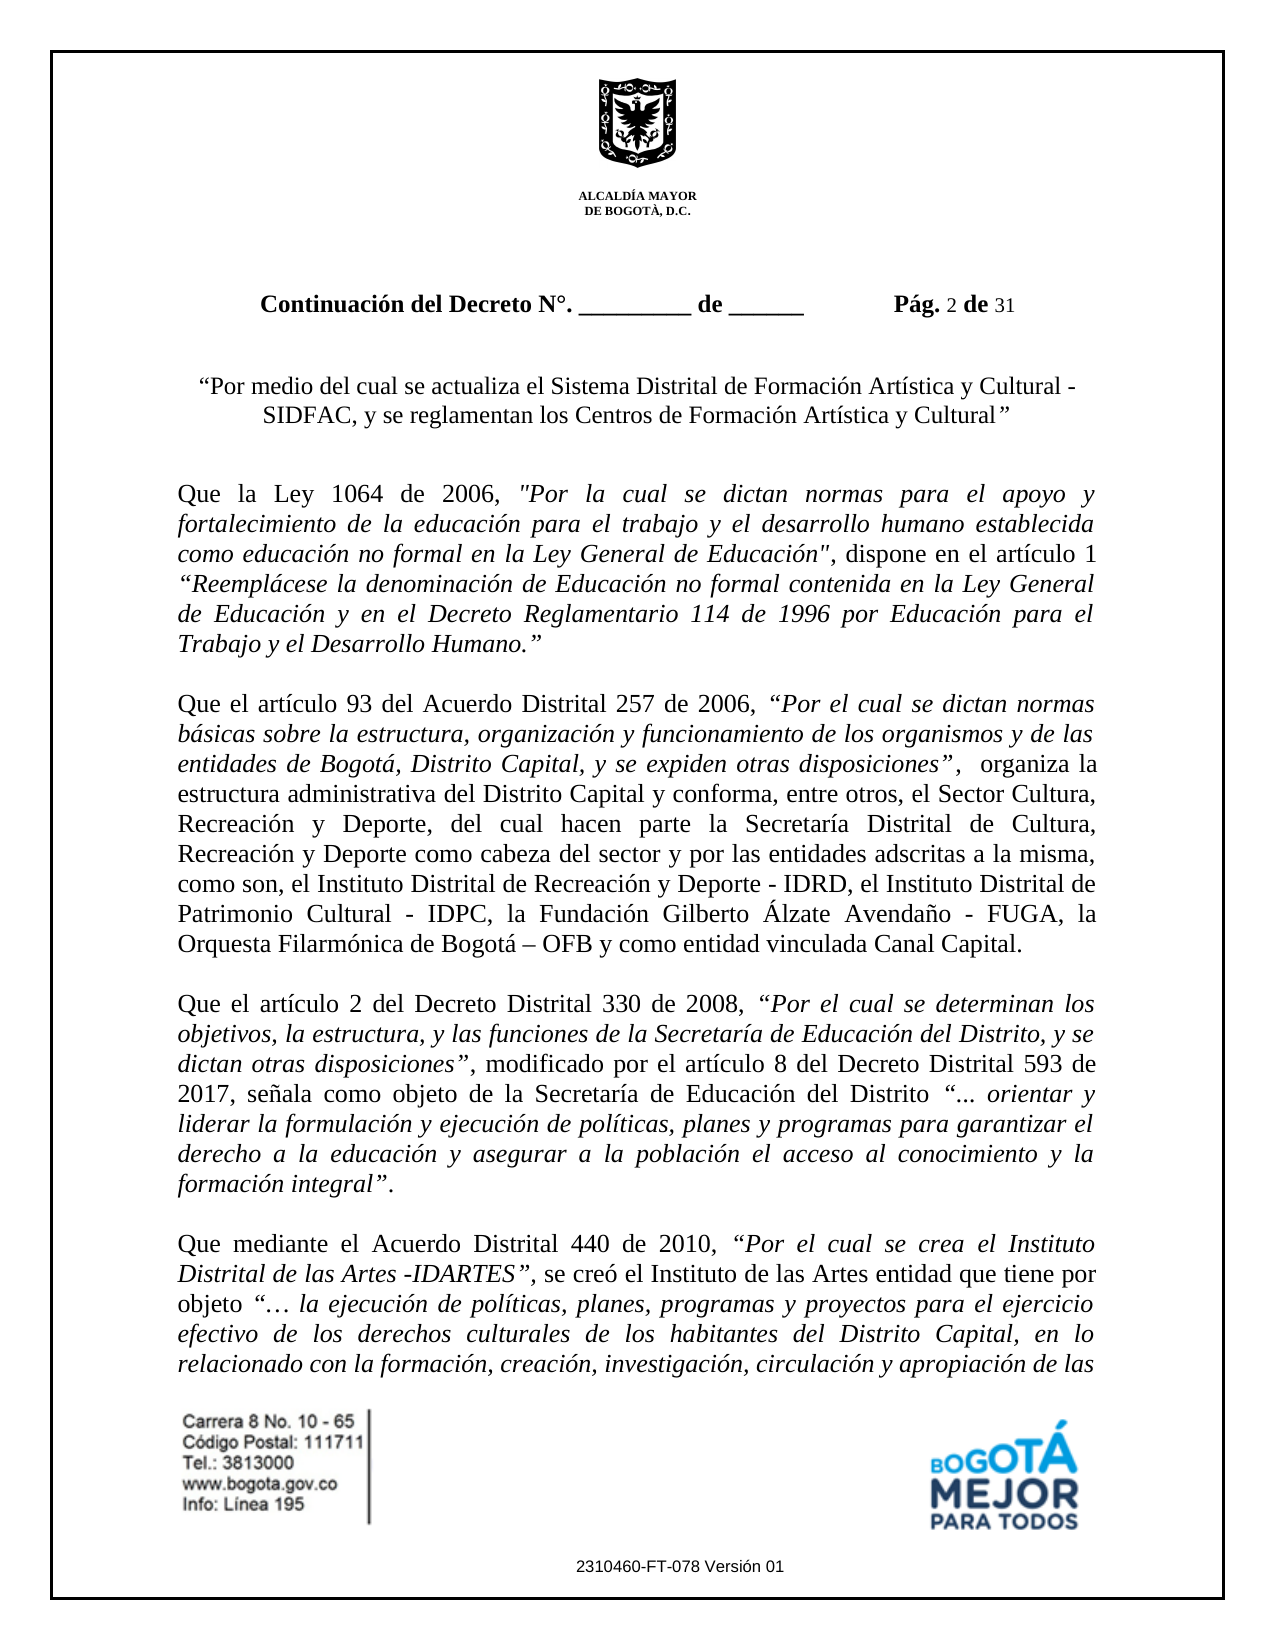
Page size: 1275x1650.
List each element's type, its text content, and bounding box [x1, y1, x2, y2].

text Que el artículo 2 del Decreto Distrital 330 de 2008, “Por el cual se determinan los objetivos, la estructura, y las funciones de la Secretaría de Educación del Distrito, y se dictan otras disposiciones”, modificado por el artículo 8 del Decreto Distrital 593 de 2017, señala como objeto de la Secretaría de Educación del Distrito “... orientar y liderar la formulación y ejecución de políticas, planes y programas para garantizar el derecho a la educación y asegurar a la población el acceso al conocimiento y la formación integral”. [177, 988, 1098, 1198]
text Que el artículo 93 del Acuerdo Distrital 257 de 2006, “Por el cual se dictan normas básicas sobre la estructura, organización y funcionamiento de los organismos y de las entidades de Bogotá, Distrito Capital, y se expiden otras disposiciones”, organiza la estructura administrativa del Distrito Capital y conforma, entre otros, el Sector Cultura, Recreación y Deporte, del cual hacen parte la Secretaría Distrital de Cultura, Recreación y Deporte como cabeza del sector y por las entidades adscritas a la misma, como son, el Instituto Distrital de Recreación y Deporte - IDRD, el Instituto Distrital de Patrimonio Cultural - IDPC, la Fundación Gilberto Álzate Avendaño - FUGA, la Orquesta Filarmónica de Bogotá – OFB y como entidad vinculada Canal Capital. [177, 688, 1098, 958]
text Que la Ley 1064 de 2006, "Por la cual se dictan normas para el apoyo y fortalecimiento de la educación para el trabajo y el desarrollo humano establecida como educación no formal en la Ley General de Educación", dispone en el artículo 1 “Reemplácese la denominación de Educación no formal contenida en la Ley General de Educación y en el Decreto Reglamentario 114 de 1996 por Educación para el Trabajo y el Desarrollo Humano.” [177, 478, 1098, 658]
picture [177, 1403, 378, 1538]
picture [599, 78, 676, 168]
picture [924, 1419, 1096, 1538]
